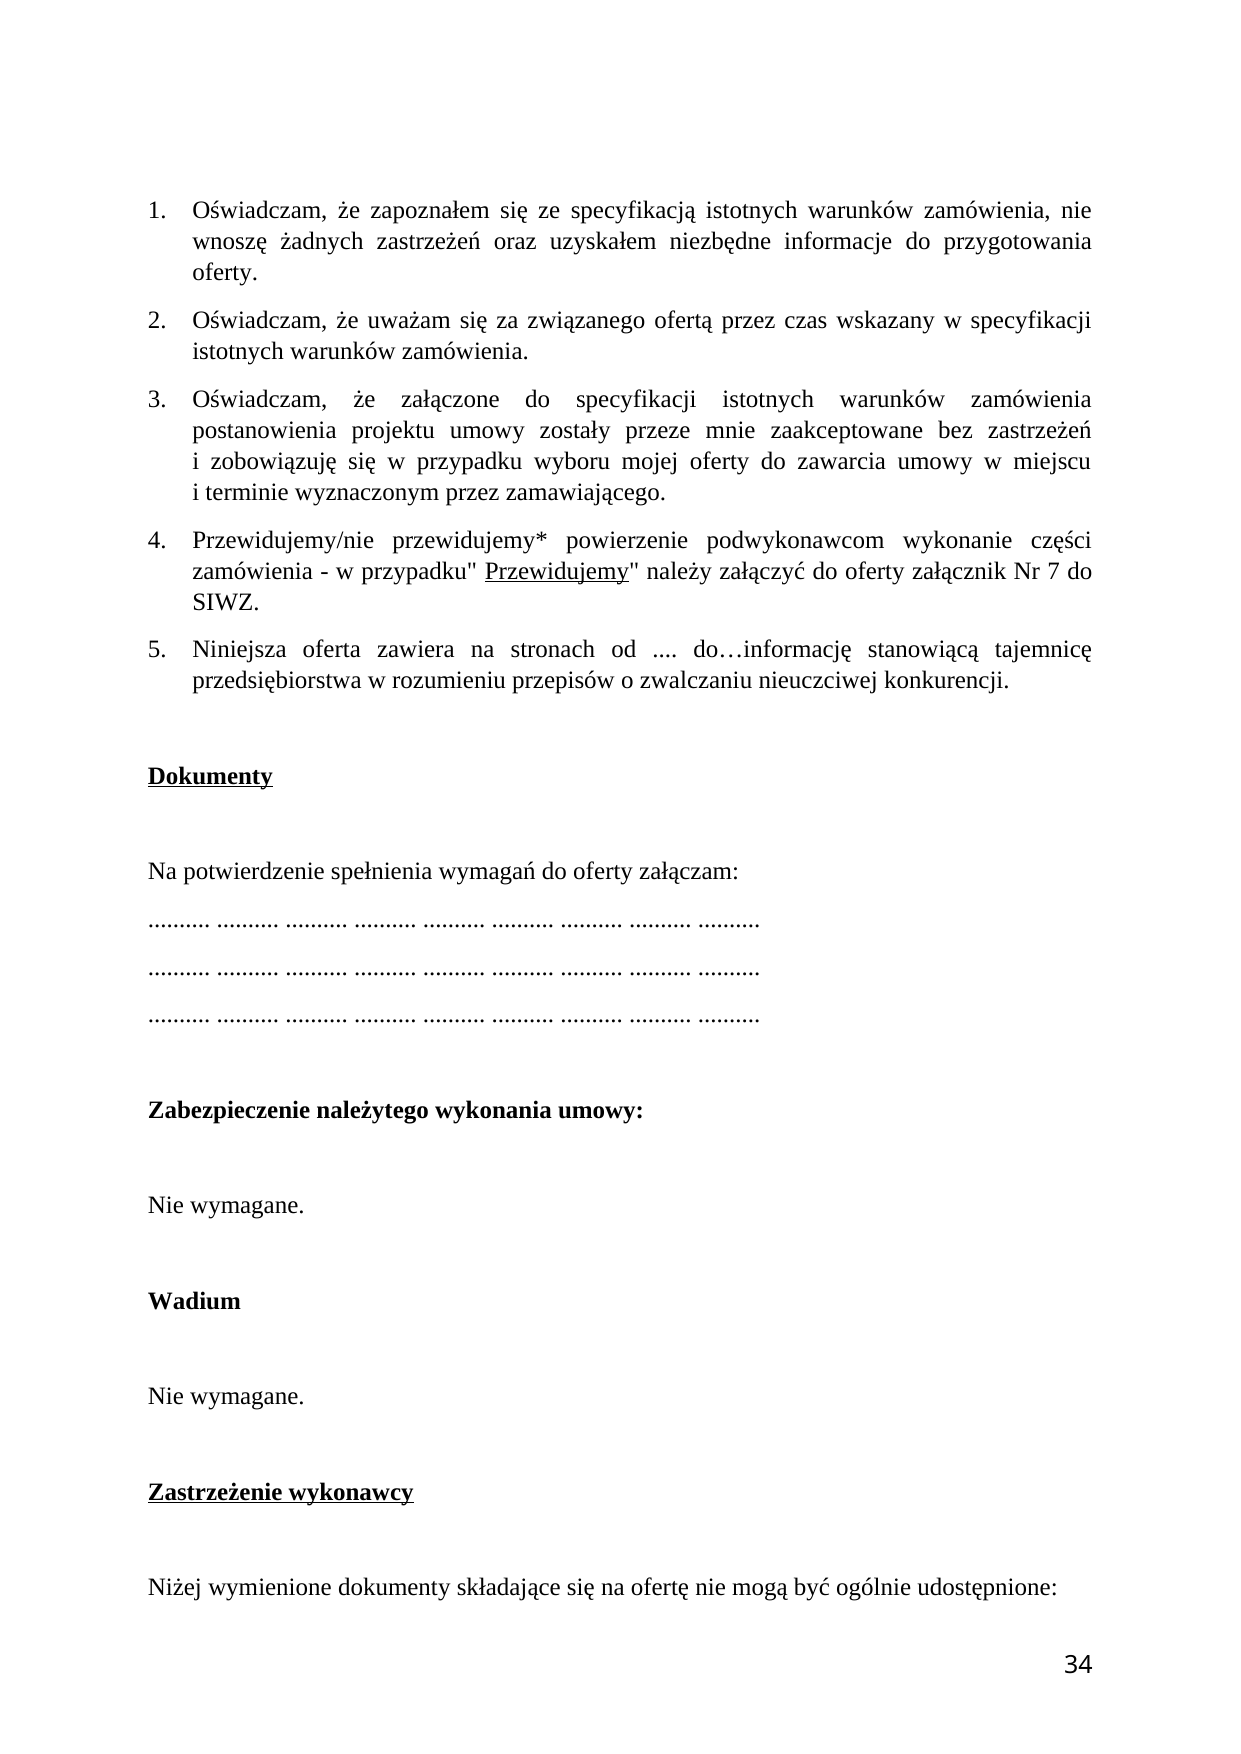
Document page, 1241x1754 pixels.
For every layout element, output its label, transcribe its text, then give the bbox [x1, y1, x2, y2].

text Dokumenty [148, 761, 1092, 790]
text Nie wymagane. [148, 1381, 1092, 1410]
text Na potwierdzenie spełnienia wymagań do oferty załączam: [148, 856, 1092, 885]
list Oświadczam, że uważam się za związanego ofertą przez czas wskazany w specyfikacji istotnych warunków zamówienia. [148, 305, 1092, 365]
list Niniejsza oferta zawiera na stronach od .... do…informację stanowiącą tajemnicę przedsiębiorstwa w rozumieniu przepisów o zwalczaniu nieuczciwej konkurencji. [148, 634, 1092, 694]
text Nie wymagane. [148, 1190, 1092, 1219]
text Wadium [148, 1286, 1092, 1314]
text Zabezpieczenie należytego wykonania umowy: [148, 1095, 1092, 1124]
text .......... .......... .......... .......... .......... .......... .......... .......... .......... [148, 999, 1092, 1028]
text .......... .......... .......... .......... .......... .......... .......... .......... .......... [148, 952, 1092, 981]
list Oświadczam, że zapoznałem się ze specyfikacją istotnych warunków zamówienia, nie wnoszę żadnych zastrzeżeń oraz uzyskałem niezbędne informacje do przygotowania oferty. [148, 195, 1092, 286]
text Zastrzeżenie wykonawcy [148, 1477, 1092, 1505]
text Niżej wymienione dokumenty składające się na ofertę nie mogą być ogólnie udostępnione: [148, 1572, 1092, 1601]
list Oświadczam, że załączone do specyfikacji istotnych warunków zamówienia postanowienia projektu umowy zostały przeze mnie zaakceptowane bez zastrzeżeń i zobowiązuję się w przypadku wyboru mojej oferty do zawarcia umowy w miejscu i terminie wyznaczonym przez zamawiającego. [148, 384, 1092, 506]
list Przewidujemy/nie przewidujemy* powierzenie podwykonawcom wykonanie części zamówienia - w przypadku" Przewidujemy" należy załączyć do oferty załącznik Nr 7 do SIWZ. [148, 525, 1092, 616]
text .......... .......... .......... .......... .......... .......... .......... .......... .......... [148, 904, 1092, 933]
